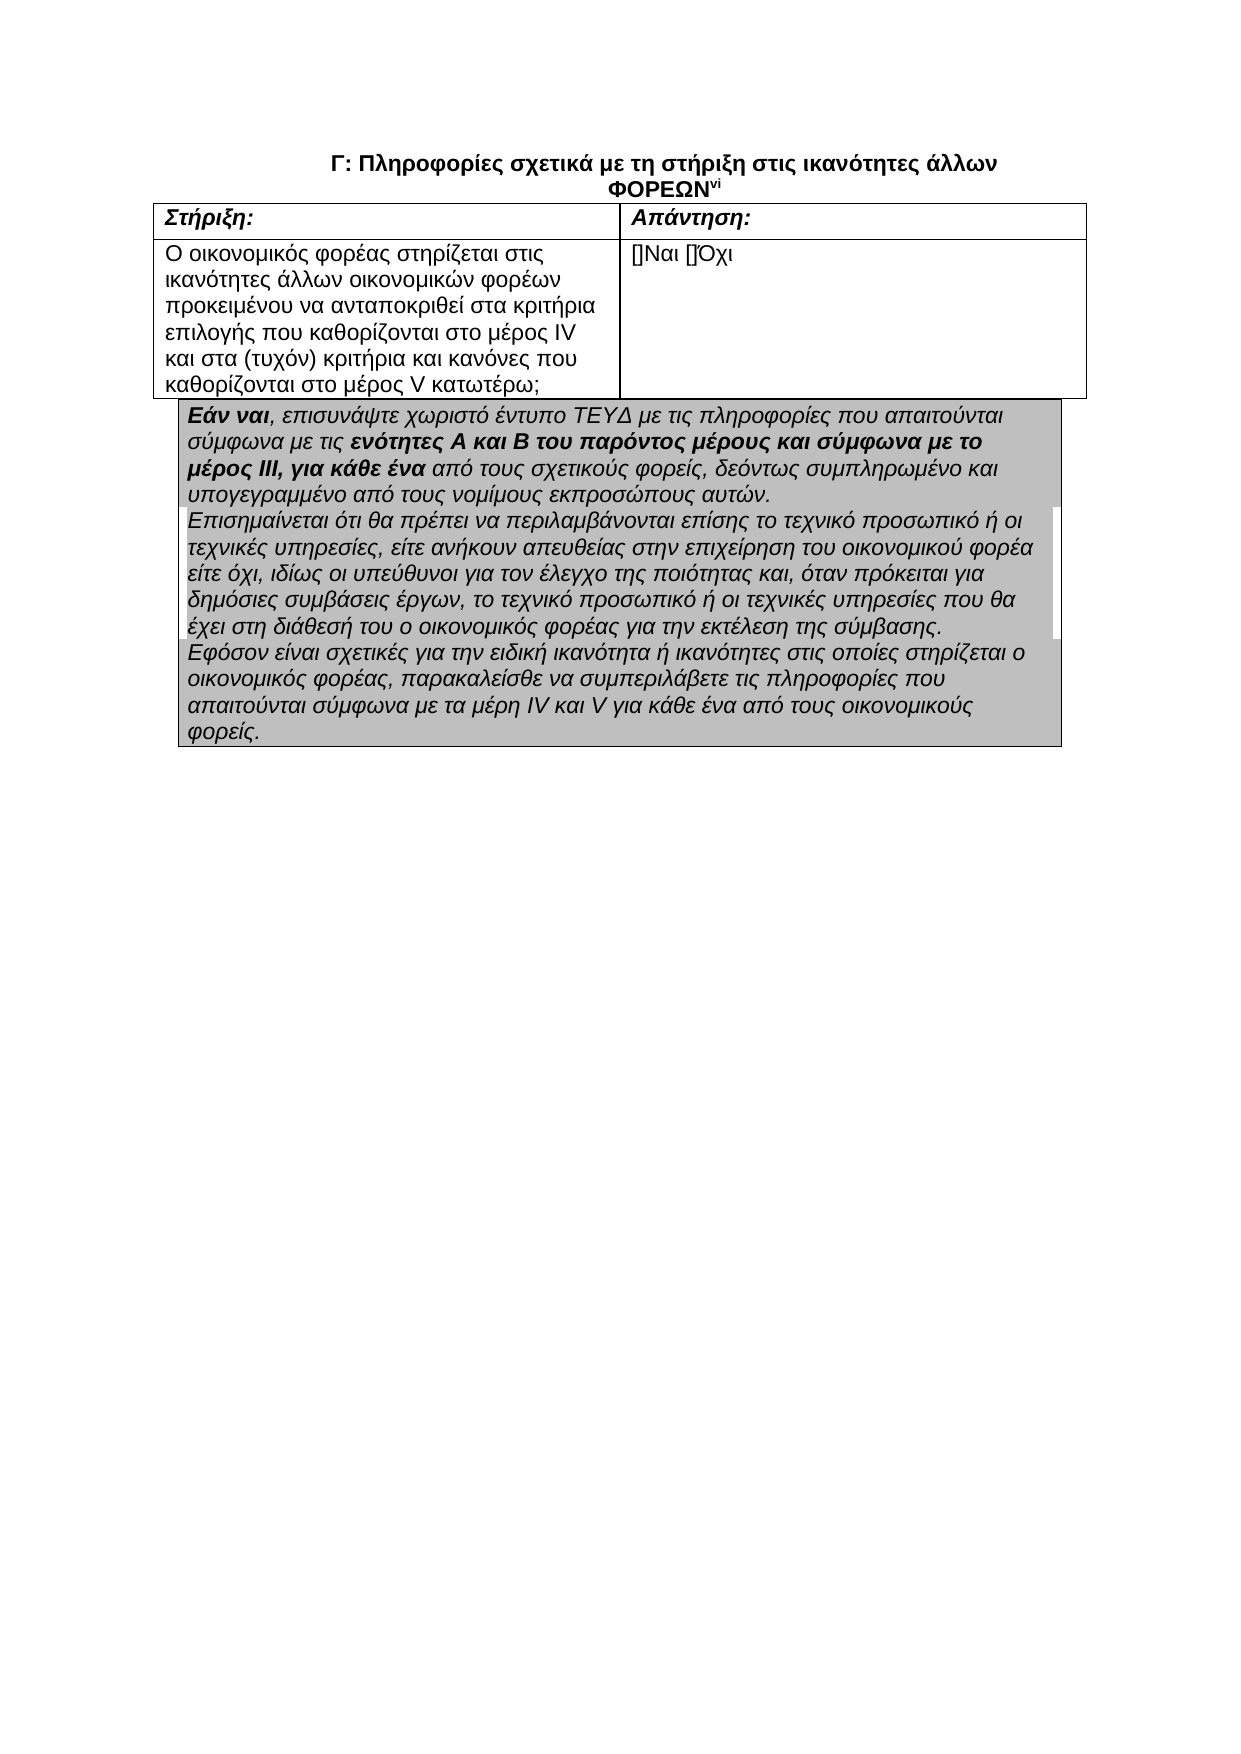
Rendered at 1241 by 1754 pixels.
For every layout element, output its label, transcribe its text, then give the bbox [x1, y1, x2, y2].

table_cell []Ναι []Όχι [621, 240, 1086, 398]
text Εάν ναι, επισυνάψτε χωριστό έντυπο ΤΕΥΔ με τις πληροφορίες που απαιτούνται σύμφωνα με τις ενότητες Α και Β του παρόντος μέρους και σύμφωνα με το μέρος ΙΙΙ, για κάθε ένα από τους σχετικούς φορείς, δεόντως συμπληρωμένο και υπογεγραμμένο από τους νομίμους εκπροσώπους αυτών. [179, 400, 1061, 507]
table_header Στήριξη: [154, 204, 619, 238]
text Εφόσον είναι σχετικές για την ειδική ικανότητα ή ικανότητες στις οποίες στηρίζεται ο οικονομικός φορέας, παρακαλείσθε να συμπεριλάβετε τις πληροφορίες που απαιτούνται σύμφωνα με τα μέρη IV και V για κάθε ένα από τους οικονομικούς φορείς. [179, 636, 1061, 746]
table_cell Ο οικονομικός φορέας στηρίζεται στις ικανότητες άλλων οικονομικών φορέων προκειμένου να ανταποκριθεί στα κριτήρια επιλογής που καθορίζονται στο μέρος IV και στα (τυχόν) κριτήρια και κανόνες που καθορίζονται στο μέρος V κατωτέρω; [154, 240, 619, 398]
text Επισημαίνεται ότι θα πρέπει να περιλαμβάνονται επίσης το τεχνικό προσωπικό ή οι τεχνικές υπηρεσίες, είτε ανήκουν απευθείας στην επιχείρηση του οικονομικού φορέα είτε όχι, ιδίως οι υπεύθυνοι για τον έλεγχο της ποιότητας και, όταν πρόκειται για δημόσιες συμβάσεις έργων, το τεχνικό προσωπικό ή οι τεχνικές υπηρεσίες που θα έχει στη διάθεσή του ο οικονομικός φορέας για την εκτέλεση της σύμβασης. [187, 507, 1053, 636]
text Γ: Πληροφορίες σχετικά με τη στήριξη στις ικανότητες άλλων ΦΟΡΕΩΝ [276, 150, 1053, 203]
table_header Απάντηση: [621, 204, 1086, 238]
